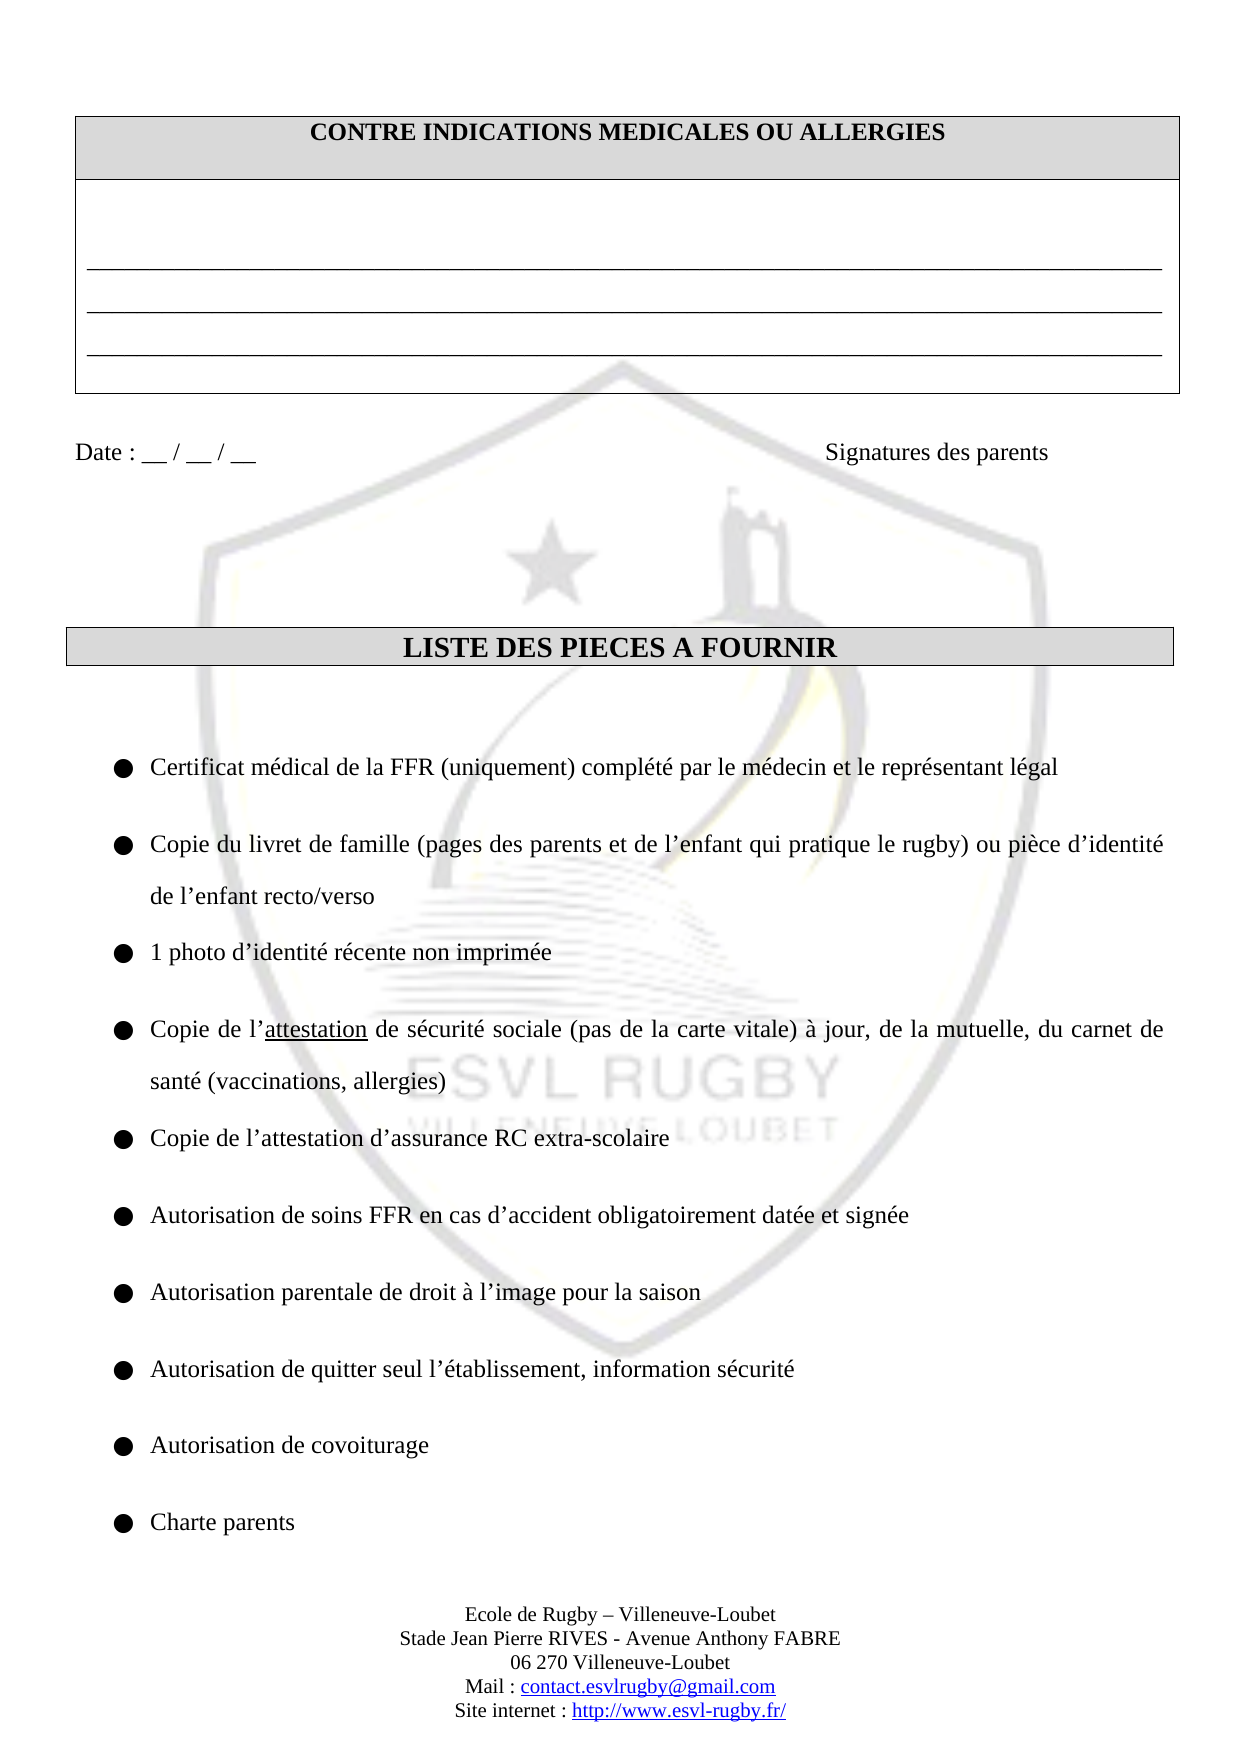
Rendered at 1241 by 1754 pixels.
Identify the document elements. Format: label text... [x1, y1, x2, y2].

list Autorisation de soins FFR en cas d’accident obligatoirement datée et signée [112, 1186, 1165, 1238]
text LISTE DES PIECES A FOURNIR [67, 628, 1173, 665]
list 1 photo d’identité récente non imprimée [112, 924, 1165, 975]
list Copie de l’attestation d’assurance RC extra-scolaire [112, 1109, 1165, 1161]
text Date : __ / __ / __ Signatures des parents [75, 437, 1165, 466]
table_cell CONTRE INDICATIONS MEDICALES OU ALLERGIES [76, 117, 1179, 179]
table_cell __________________________________________________________________________________________________________________________________________________________________________________________________________________________________________________________________ [76, 180, 1179, 393]
list Autorisation de quitter seul l’établissement, information sécurité [112, 1340, 1165, 1391]
list Charte parents [112, 1494, 1165, 1545]
list Copie de l’attestation de sécurité sociale (pas de la carte vitale) à jour, de la mutuelle, du carnet de santé (vaccinations, allergies) [112, 1001, 1165, 1095]
list Certificat médical de la FFR (uniquement) complété par le médecin et le représentant légal [112, 738, 1165, 789]
list Autorisation de covoiturage [112, 1417, 1165, 1468]
list Autorisation parentale de droit à l’image pour la saison [112, 1263, 1165, 1314]
list Copie du livret de famille (pages des parents et de l’enfant qui pratique le rugby) ou pièce d’identité de l’enfant recto/verso [112, 815, 1165, 909]
